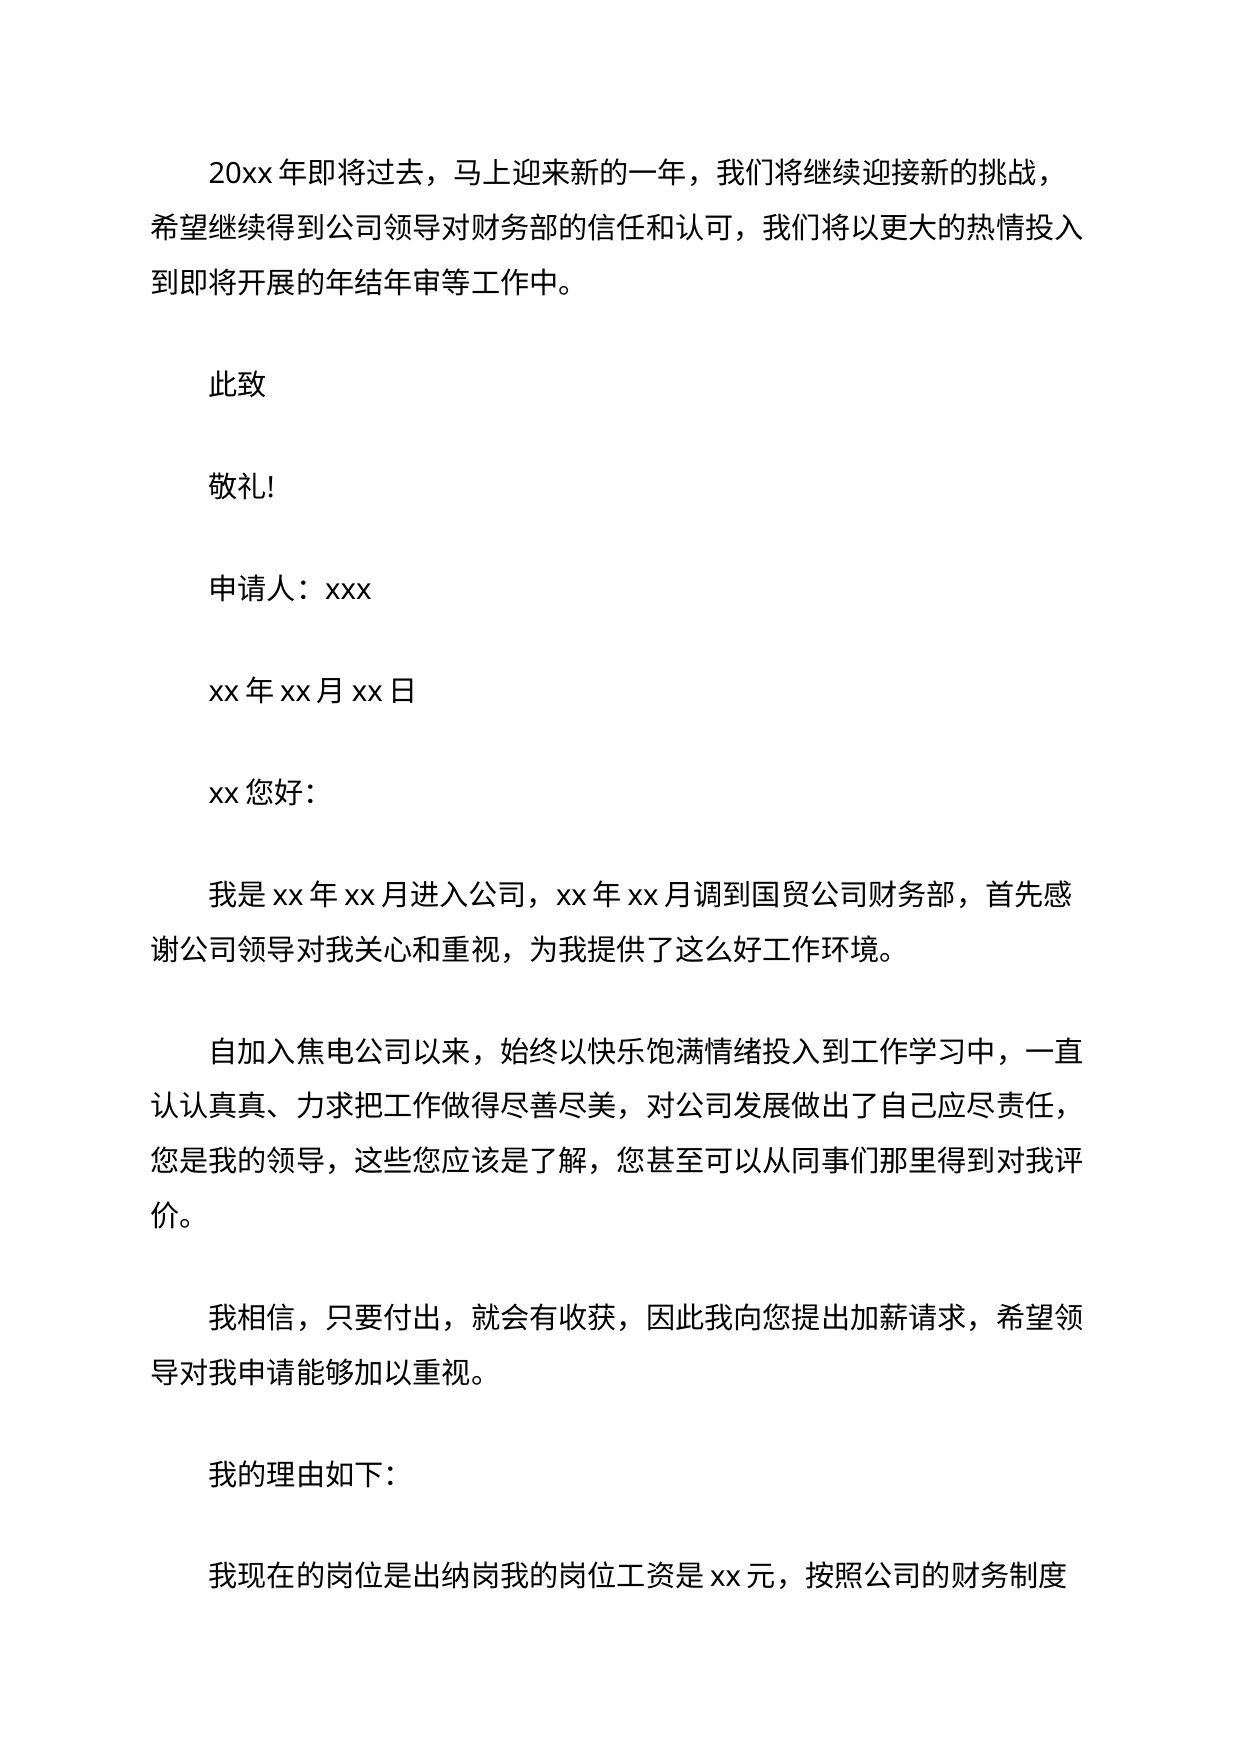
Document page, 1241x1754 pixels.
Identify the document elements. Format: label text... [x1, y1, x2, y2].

text xx年xx月xx日 [150, 667, 1090, 710]
text 我的理由如下： [150, 1451, 1090, 1493]
text 自加入焦电公司以来，始终以快乐饱满情绪投入到工作学习中，一直认认真真、力求把工作做得尽善尽美，对公司发展做出了自己应尽责任，您是我的领导，这些您应该是了解，您甚至可以从同事们那里得到对我评价。 [150, 1028, 1090, 1235]
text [150, 1553, 1090, 1595]
text 申请人：xxx [150, 565, 1090, 608]
text 我是xx年xx月进入公司，xx年xx月调到国贸公司财务部，首先感谢公司领导对我关心和重视，为我提供了这么好工作环境。 [150, 871, 1090, 969]
text 此致 [150, 362, 1090, 404]
text 20xx年即将过去，马上迎来新的一年，我们将继续迎接新的挑战，希望继续得到公司领导对财务部的信任和认可，我们将以更大的热情投入到即将开展的年结年审等工作中。 [150, 150, 1090, 302]
text 我相信，只要付出，就会有收获，因此我向您提出加薪请求，希望领导对我申请能够加以重视。 [150, 1294, 1090, 1392]
text xx您好： [150, 769, 1090, 812]
text 敬礼! [150, 463, 1090, 506]
